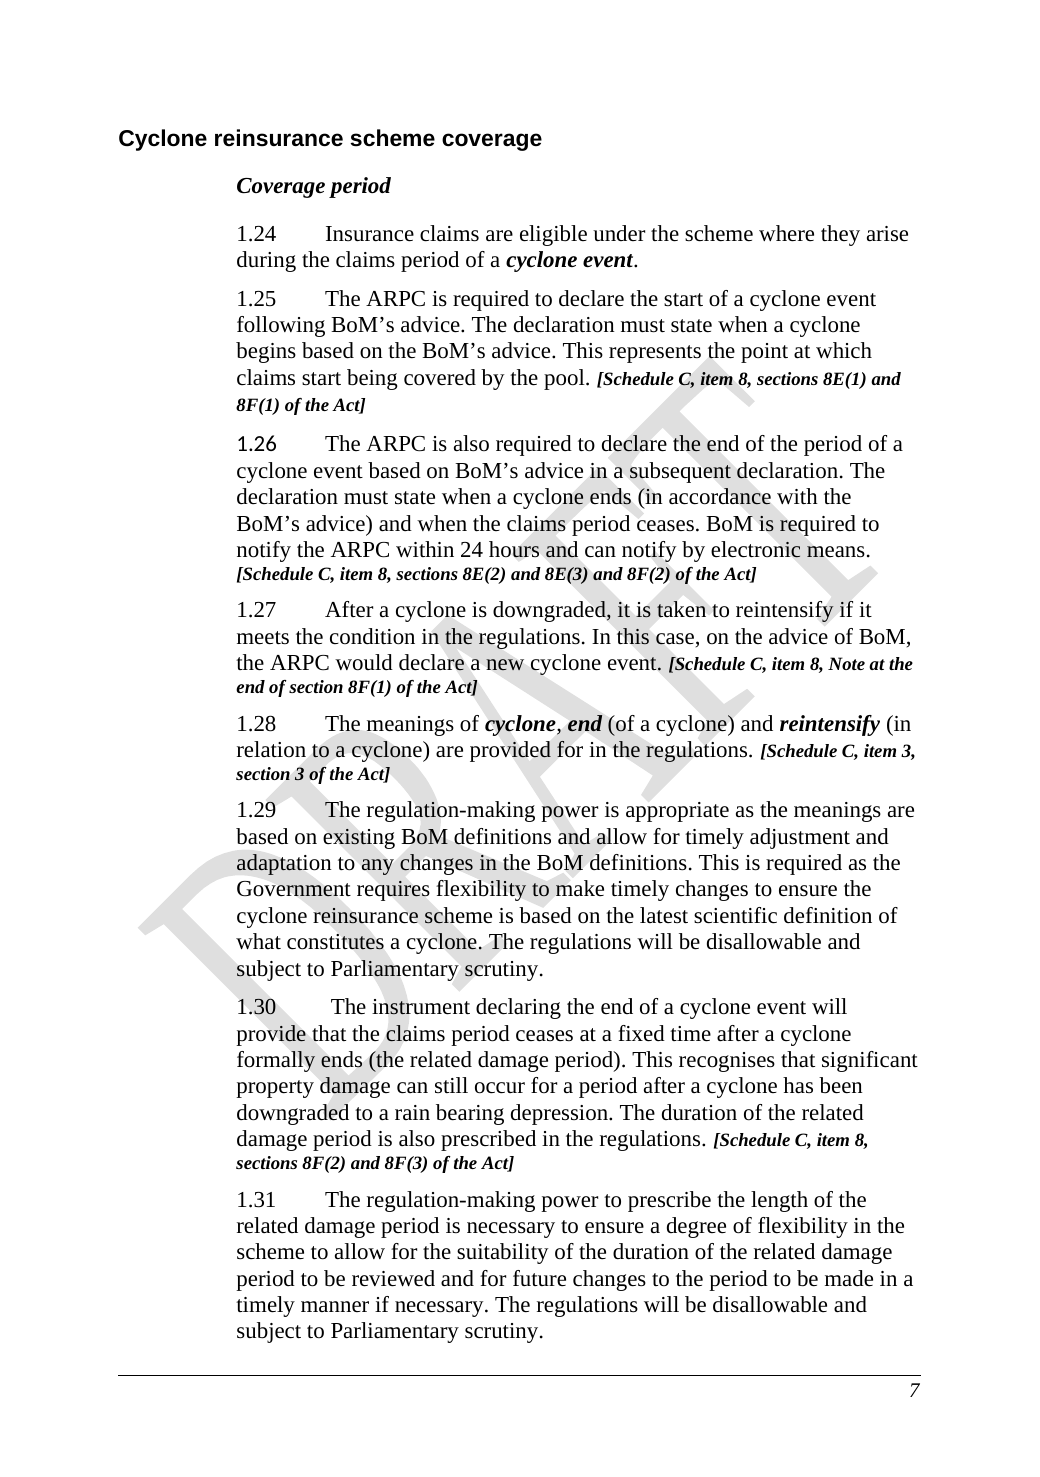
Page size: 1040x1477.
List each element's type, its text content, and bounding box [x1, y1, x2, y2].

text The instrument declaring the end of a cyclone event will provide that the claims period ceases at a fixed time after a cyclone formally ends (the related damage period). This recognises that significant property damage can still occur for a period after a cyclone has been downgraded to a rain bearing depression. The duration of the related damage period is also prescribed in the regulations. [Schedule C, item 8, sections 8F(2) and 8F(3) of the Act] [236, 993, 921, 1173]
text The regulation-making power is appropriate as the meanings are based on existing BoM definitions and allow for timely adjustment and adaptation to any changes in the BoM definitions. This is required as the Government requires flexibility to make timely changes to ensure the cyclone reinsurance scheme is based on the latest scientific definition of what constitutes a cyclone. The regulations will be disallowable and subject to Parliamentary scrutiny. [236, 796, 921, 981]
subtitle Cyclone reinsurance scheme coverage [118, 125, 921, 152]
text The ARPC is required to declare the start of a cyclone event following BoM’s advice. The declaration must state when a cyclone begins based on the BoM’s advice. This represents the point at which claims start being covered by the pool. [Schedule C, item 8, sections 8E(1) and 8F(1) of the Act] [236, 285, 921, 417]
text After a cyclone is downgraded, it is taken to reintensify if it meets the condition in the regulations. In this case, on the advice of BoM, the ARPC would declare a new cyclone event. [Schedule C, item 8, Note at the end of section 8F(1) of the Act] [236, 597, 921, 697]
text The meanings of cyclone, end (of a cyclone) and reintensify (in relation to a cyclone) are provided for in the regulations. [Schedule C, item 3, section 3 of the Act] [236, 710, 921, 784]
text The regulation-making power to prescribe the length of the related damage period is necessary to ensure a degree of flexibility in the scheme to allow for the suitability of the duration of the related damage period to be reviewed and for future changes to the period to be made in a timely manner if necessary. The regulations will be disallowable and subject to Parliamentary scrutiny. [236, 1186, 921, 1344]
text Insurance claims are eligible under the scheme where they arise during the claims period of a cyclone event. [236, 219, 921, 272]
subtitle Coverage period [236, 172, 921, 199]
text The ARPC is also required to declare the end of the period of a cyclone event based on BoM’s advice in a subsequent declaration. The declaration must state when a cyclone ends (in accordance with the BoM’s advice) and when the claims period ceases. BoM is required to notify the ARPC within 24 hours and can notify by electronic means. [Schedule C, item 8, sections 8E(2) and 8E(3) and 8F(2) of the Act] [236, 429, 921, 584]
